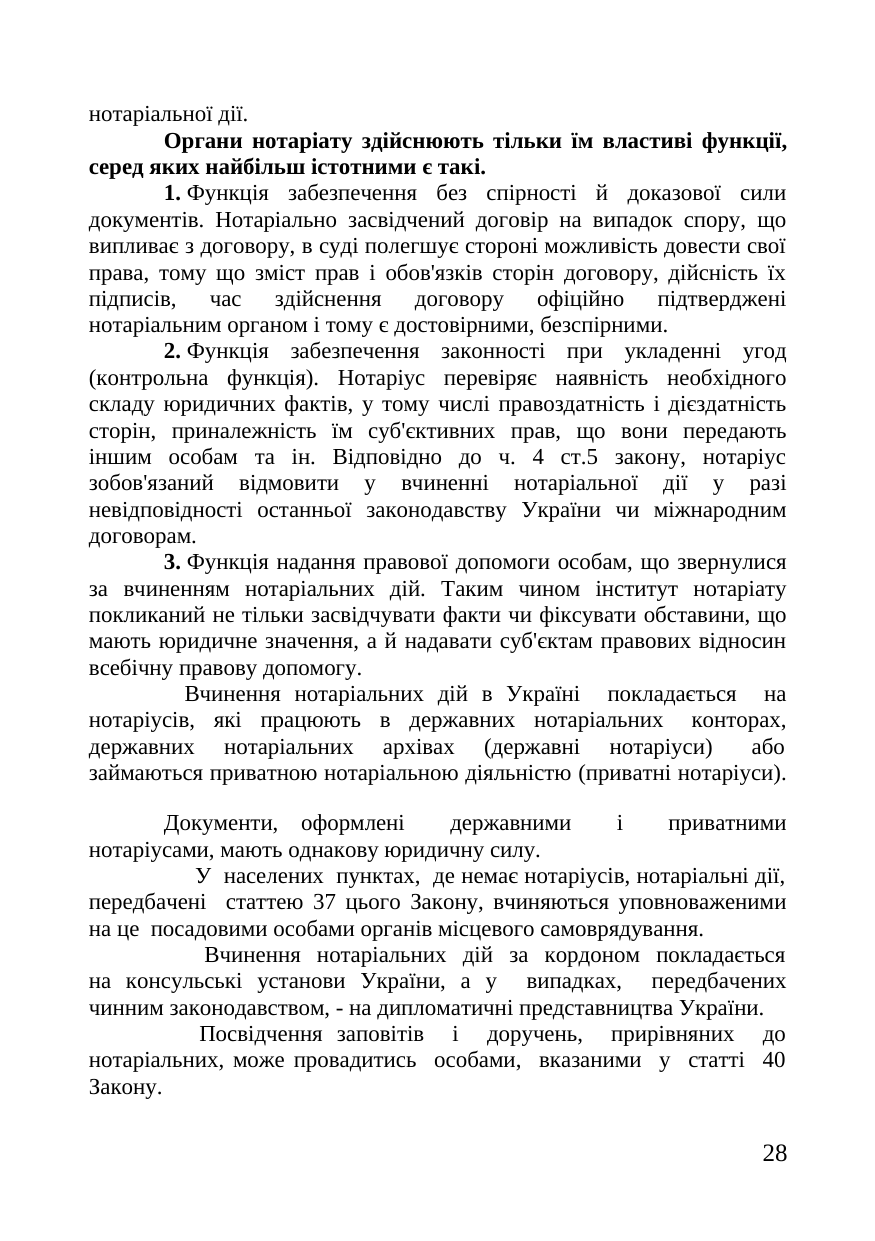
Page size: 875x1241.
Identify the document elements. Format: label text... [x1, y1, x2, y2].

text 1. Функція забезпечення без спірності й доказової сили документів. Нотаріально засвідчений договір на випадок спору, що випливає з договору, в суді полегшує стороні можливість довести свої права, тому що зміст прав і обов'язків сторін договору, дійсність їх підписів, час здійснення договору офіційно підтверджені нотаріальним органом і тому є достовірними, безспірними. [89, 179, 787, 338]
text Вчинення нотаріальних дій в Україні покладається на нотаріусів, які працюють в державних нотаріальних конторах, державних нотаріальних архівах (державні нотаріуси) або займаються приватною нотаріальною діяльністю (приватні нотаріуси). [89, 680, 787, 809]
text 3. Функція надання правової допомоги особам, що звернулися за вчиненням нотаріальних дій. Таким чином інститут нотаріату покликаний не тільки засвідчувати факти чи фіксувати обставини, що мають юридичне значення, а й надавати суб'єктам правових відносин всебічну правову допомогу. [89, 548, 787, 680]
text 2. Функція забезпечення законності при укладенні угод (контрольна функція). Нотаріус перевіряє наявність необхідного складу юридичних фактів, у тому числі правоздатність і дієздатність сторін, приналежність їм суб'єктивних прав, що вони передають іншим особам та ін. Відповідно до ч. 4 ст.5 закону, нотаріус зобов'язаний відмовити у вчиненні нотаріальної дії у разі невідповідності останньої законодавству України чи міжнародним договорам. [89, 338, 787, 548]
text Вчинення нотаріальних дій за кордоном покладається на консульські установи України, а у випадках, передбачених чинним законодавством, - на дипломатичні представництва України. [89, 941, 787, 1020]
text Документи, оформлені державними і приватними нотаріусами, мають однакову юридичну силу. [89, 809, 787, 862]
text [89, 100, 787, 127]
text У населених пунктах, де немає нотаріусів, нотаріальні дії, передбачені статтею 37 цього Закону, вчиняються уповноваженими на це посадовими особами органів місцевого самоврядування. [89, 862, 787, 941]
text Посвідчення заповітів і доручень, прирівняних до нотаріальних, може провадитись особами, вказаними у статті 40 Закону. [89, 1020, 787, 1099]
text Органи нотаріату здійснюють тільки їм властиві функції, серед яких найбільш істотними є такі. [89, 127, 787, 179]
